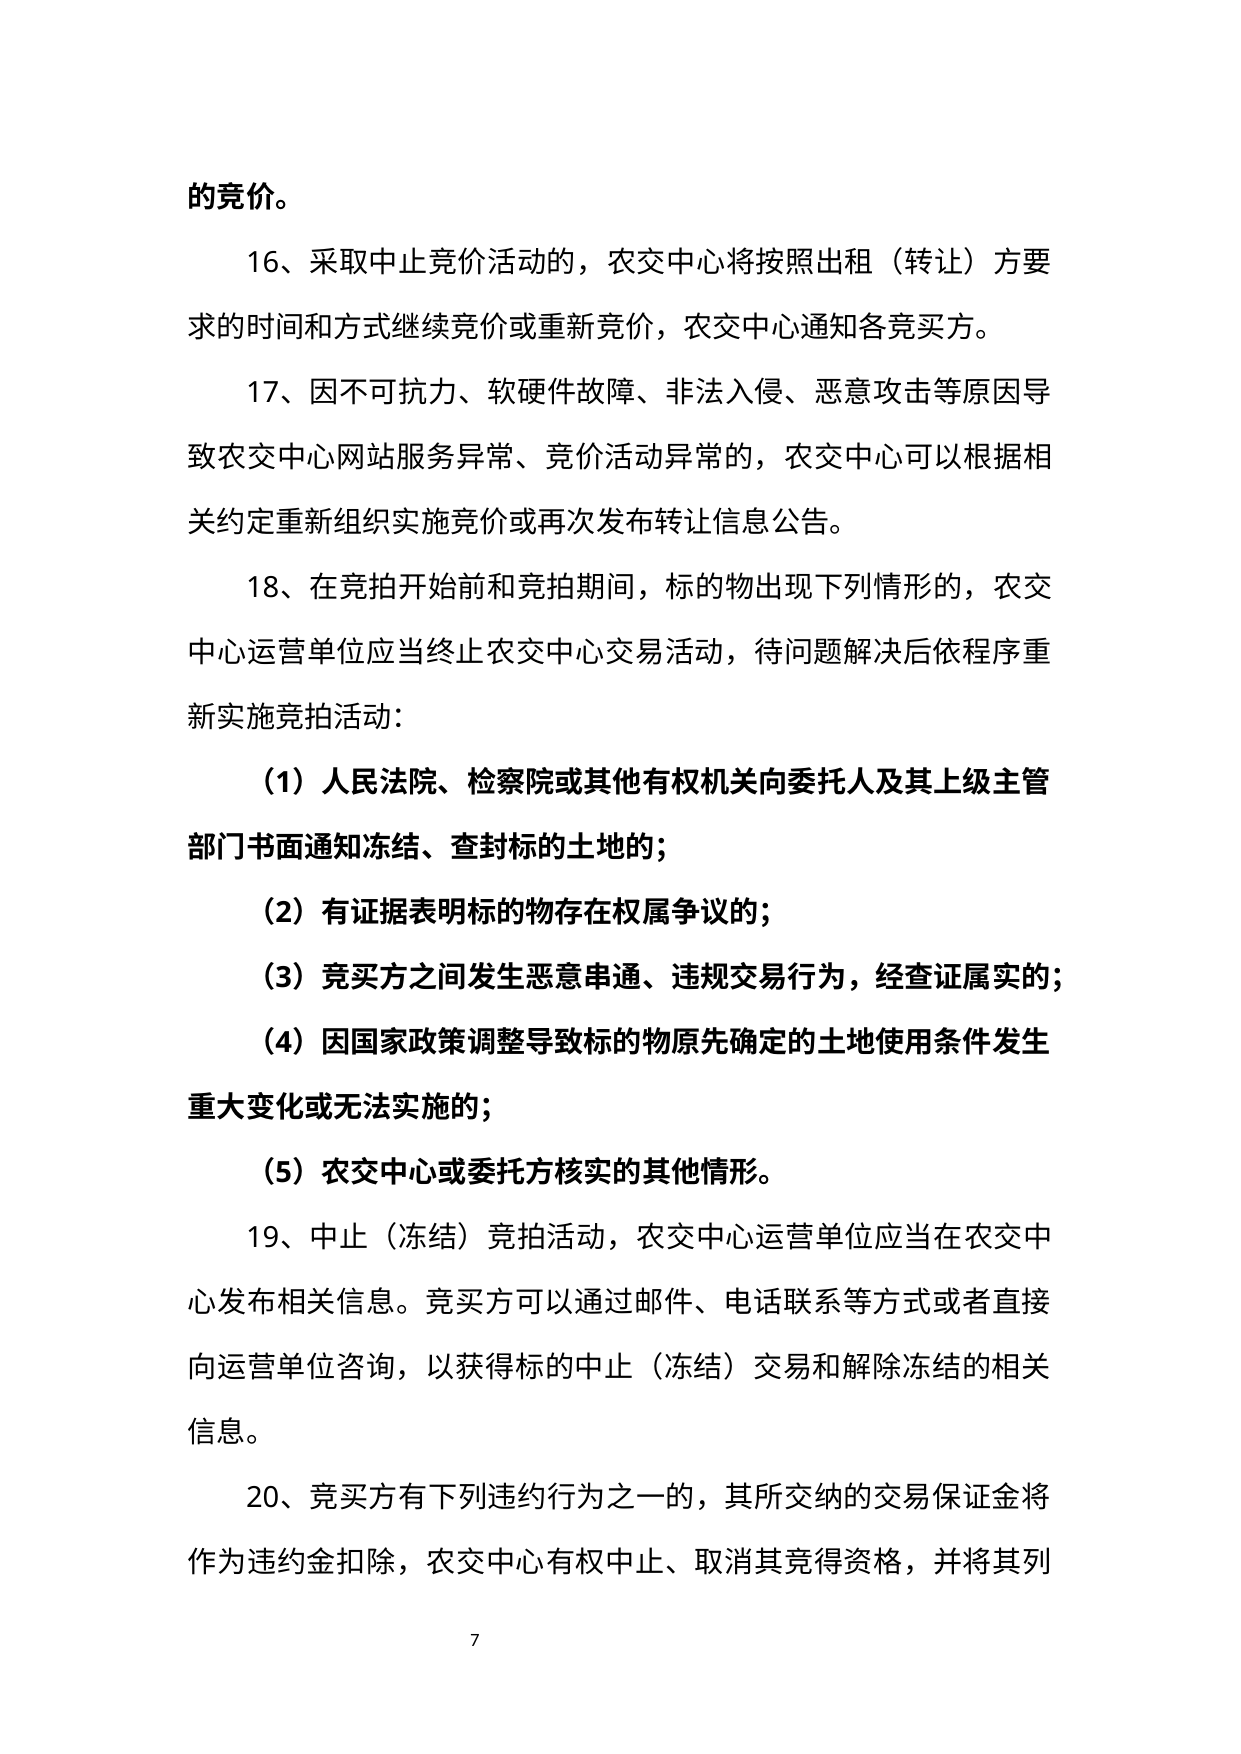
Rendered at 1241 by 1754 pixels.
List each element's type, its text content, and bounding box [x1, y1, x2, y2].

text （1）人民法院、检察院或其他有权机关向委托人及其上级主管部门书面通知冻结、查封标的土地的； [187, 747, 1053, 877]
text （3）竞买方之间发生恶意串通、违规交易行为，经查证属实的； [187, 942, 1053, 1007]
text 16、采取中止竞价活动的，农交中心将按照出租（转让）方要求的时间和方式继续竞价或重新竞价，农交中心通知各竞买方。 [187, 227, 1053, 357]
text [187, 1462, 1053, 1592]
text （2）有证据表明标的物存在权属争议的； [187, 877, 1053, 942]
text 19、中止（冻结）竞拍活动，农交中心运营单位应当在农交中心发布相关信息。竞买方可以通过邮件、电话联系等方式或者直接向运营单位咨询，以获得标的中止（冻结）交易和解除冻结的相关信息。 [187, 1202, 1053, 1462]
text 17、因不可抗力、软硬件故障、非法入侵、恶意攻击等原因导致农交中心网站服务异常、竞价活动异常的，农交中心可以根据相关约定重新组织实施竞价或再次发布转让信息公告。 [187, 357, 1053, 552]
text （4）因国家政策调整导致标的物原先确定的土地使用条件发生重大变化或无法实施的； [187, 1007, 1053, 1137]
text （5）农交中心或委托方核实的其他情形。 [187, 1137, 1053, 1202]
text 18、在竞拍开始前和竞拍期间，标的物出现下列情形的，农交中心运营单位应当终止农交中心交易活动，待问题解决后依程序重新实施竞拍活动： [187, 552, 1053, 747]
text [187, 162, 1053, 227]
